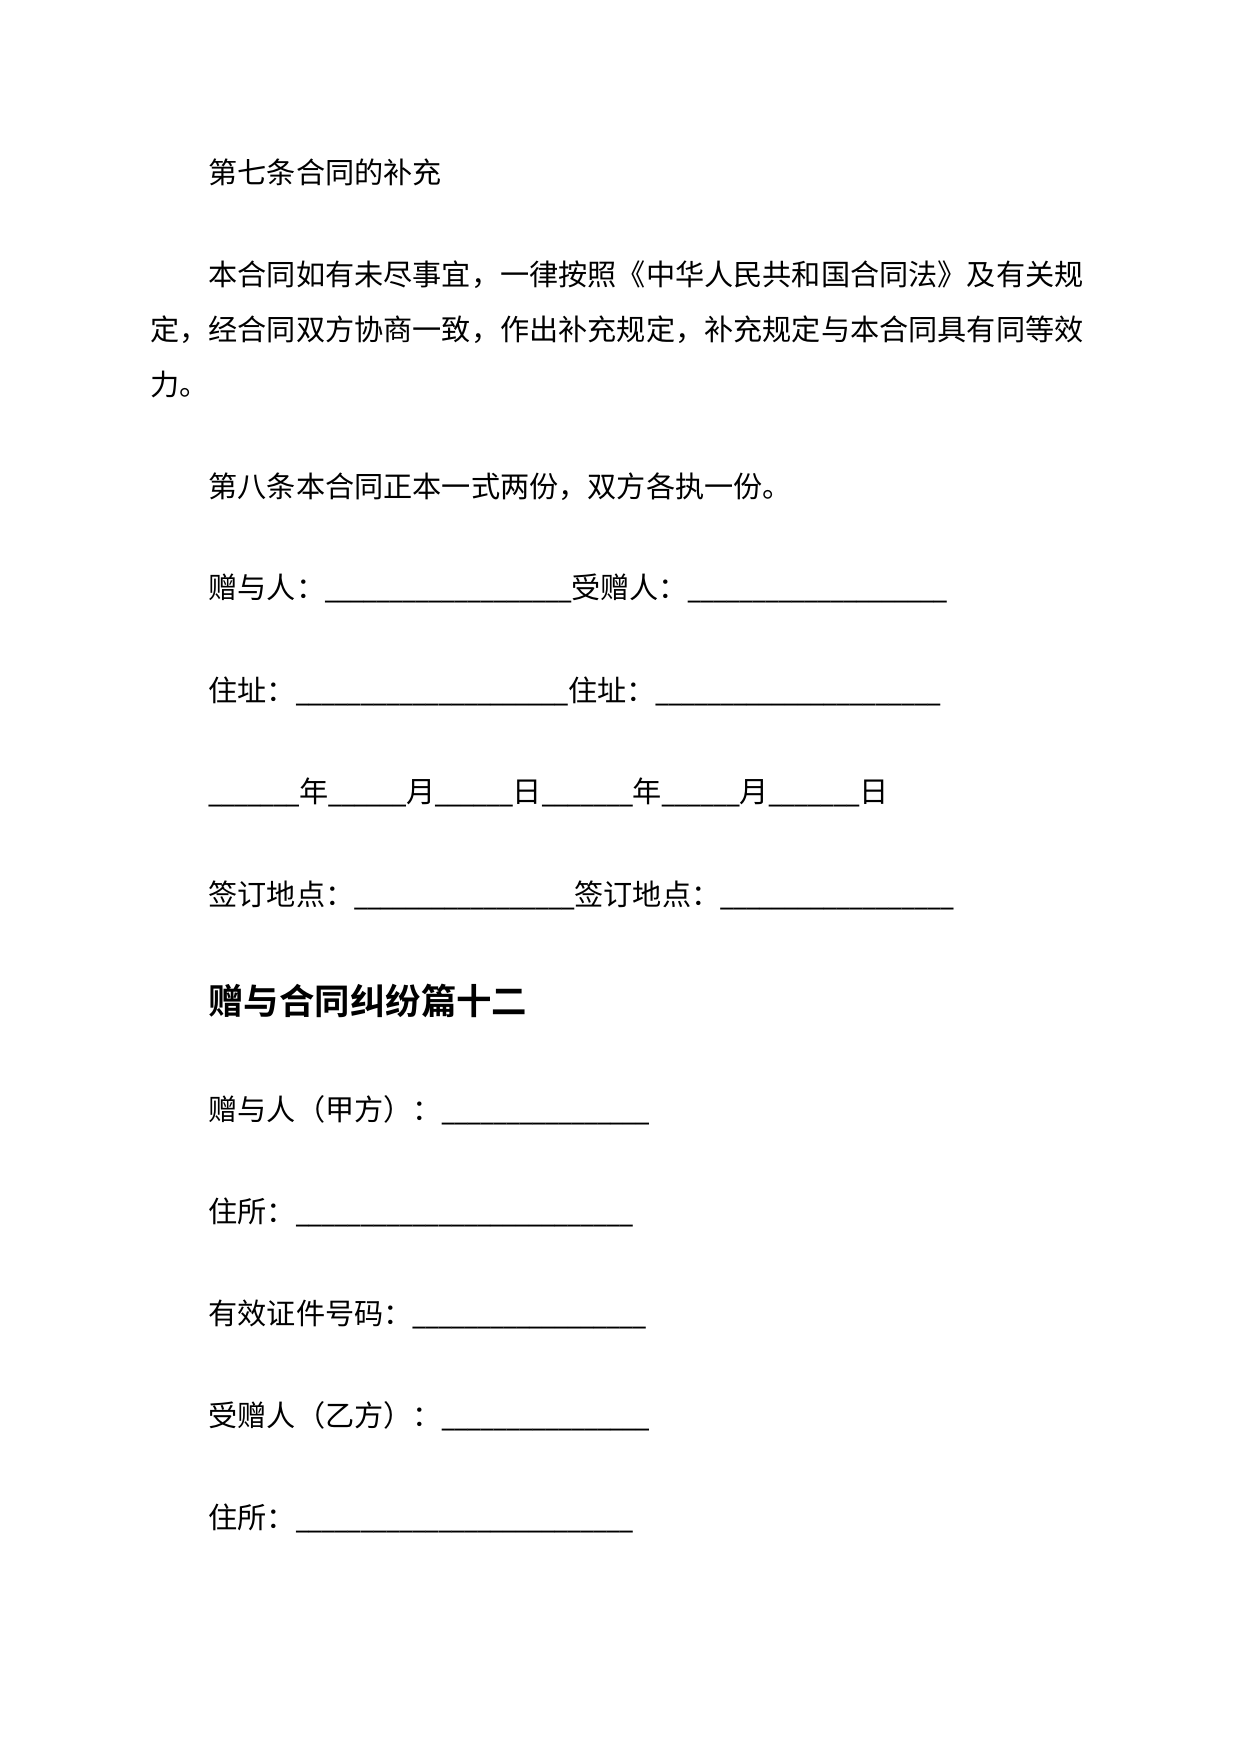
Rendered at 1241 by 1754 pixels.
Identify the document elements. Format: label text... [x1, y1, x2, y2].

text _______年______月______日_______年______月_______日 [150, 769, 1090, 811]
text 赠与合同纠纷篇十二 [150, 973, 1090, 1024]
text 住所：__________________________ [150, 1188, 1090, 1231]
text 签订地点：_________________签订地点：__________________ [150, 871, 1090, 913]
text 赠与人（甲方）：________________ [150, 1086, 1090, 1129]
text 受赠人（乙方）：________________ [150, 1392, 1090, 1435]
text 本合同如有未尽事宜，一律按照《中华人民共和国合同法》及有关规定，经合同双方协商一致，作出补充规定，补充规定与本合同具有同等效力。 [150, 252, 1090, 404]
text 有效证件号码：__________________ [150, 1290, 1090, 1333]
text 住所：__________________________ [150, 1494, 1090, 1537]
text 第七条合同的补充 [150, 150, 1090, 192]
text 住址：_____________________住址：______________________ [150, 667, 1090, 709]
text 第八条本合同正本一式两份，双方各执一份。 [150, 463, 1090, 506]
text 赠与人：___________________受赠人：____________________ [150, 565, 1090, 607]
